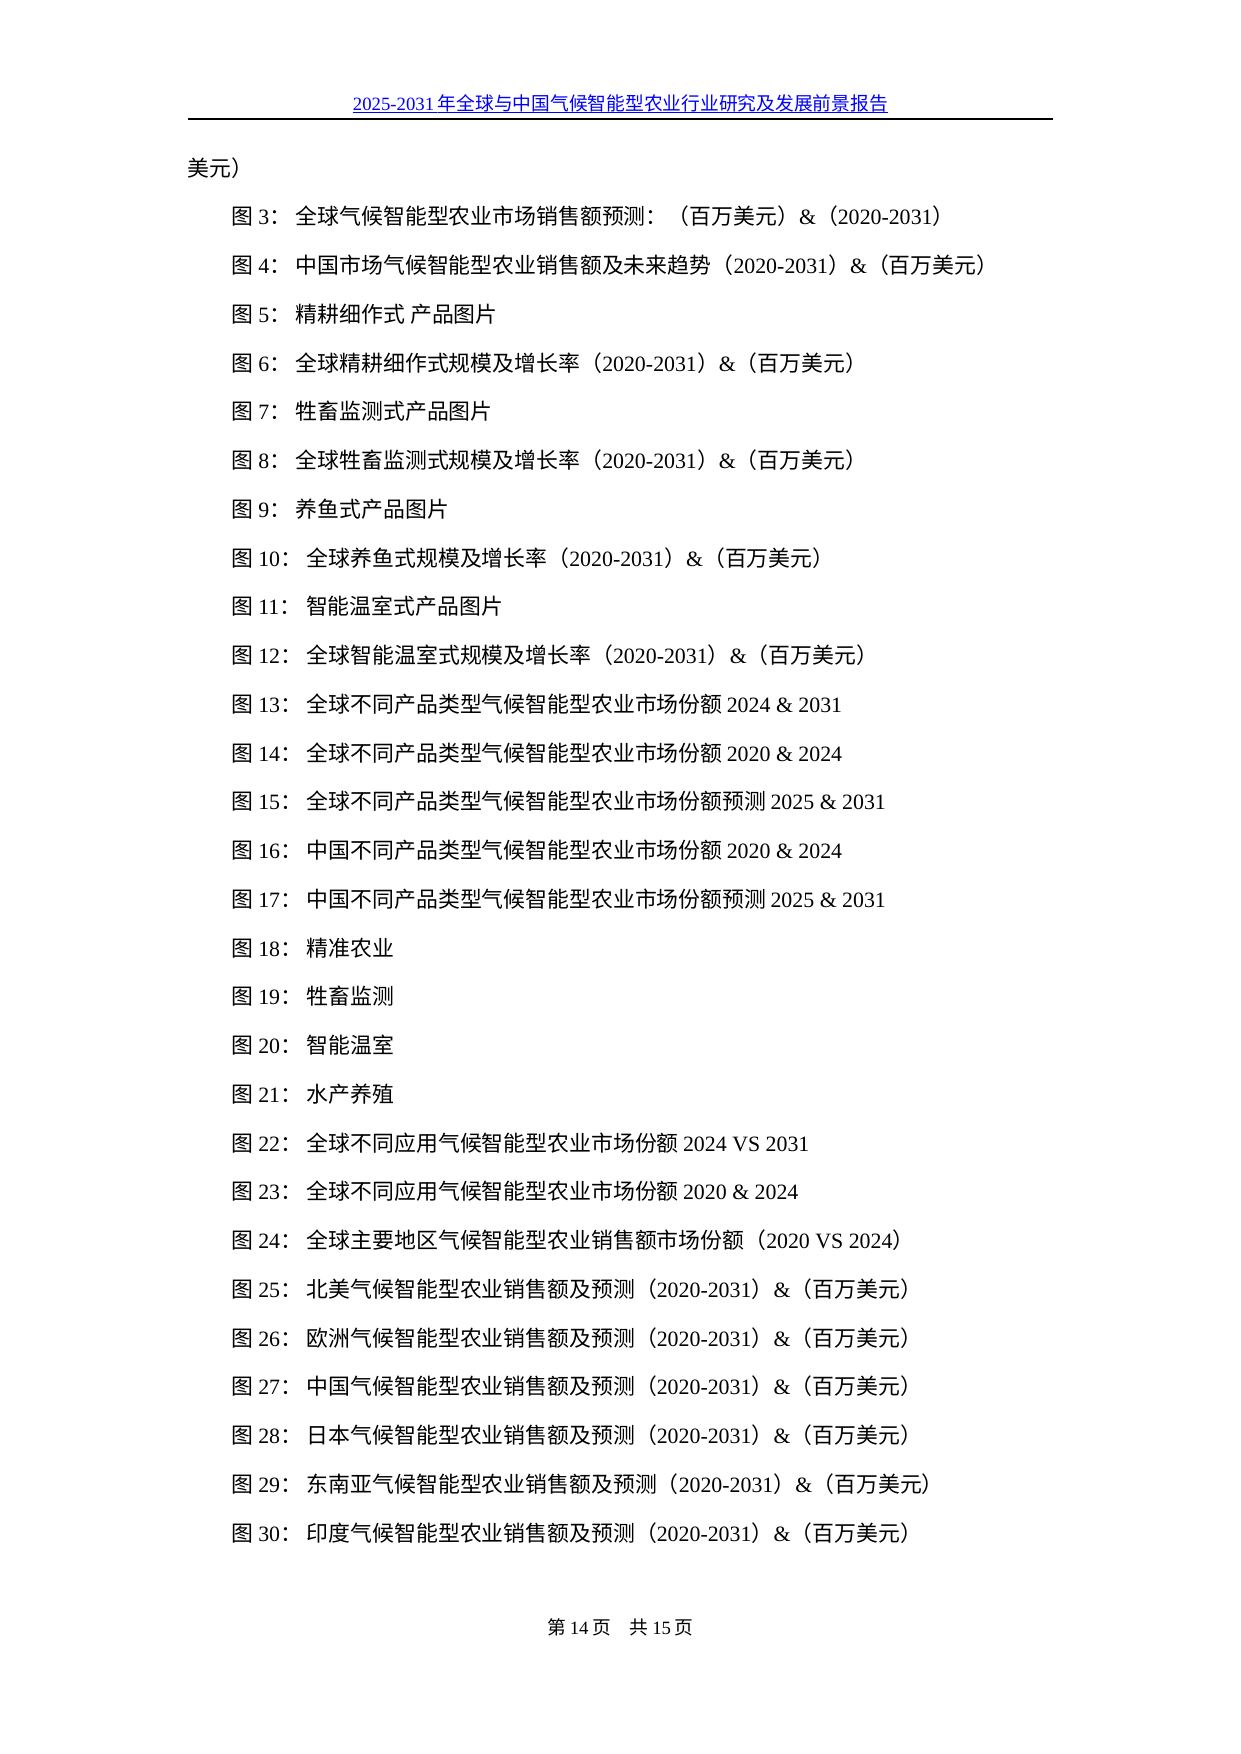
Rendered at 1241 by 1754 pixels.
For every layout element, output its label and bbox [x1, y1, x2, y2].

text [187, 150, 1053, 1548]
